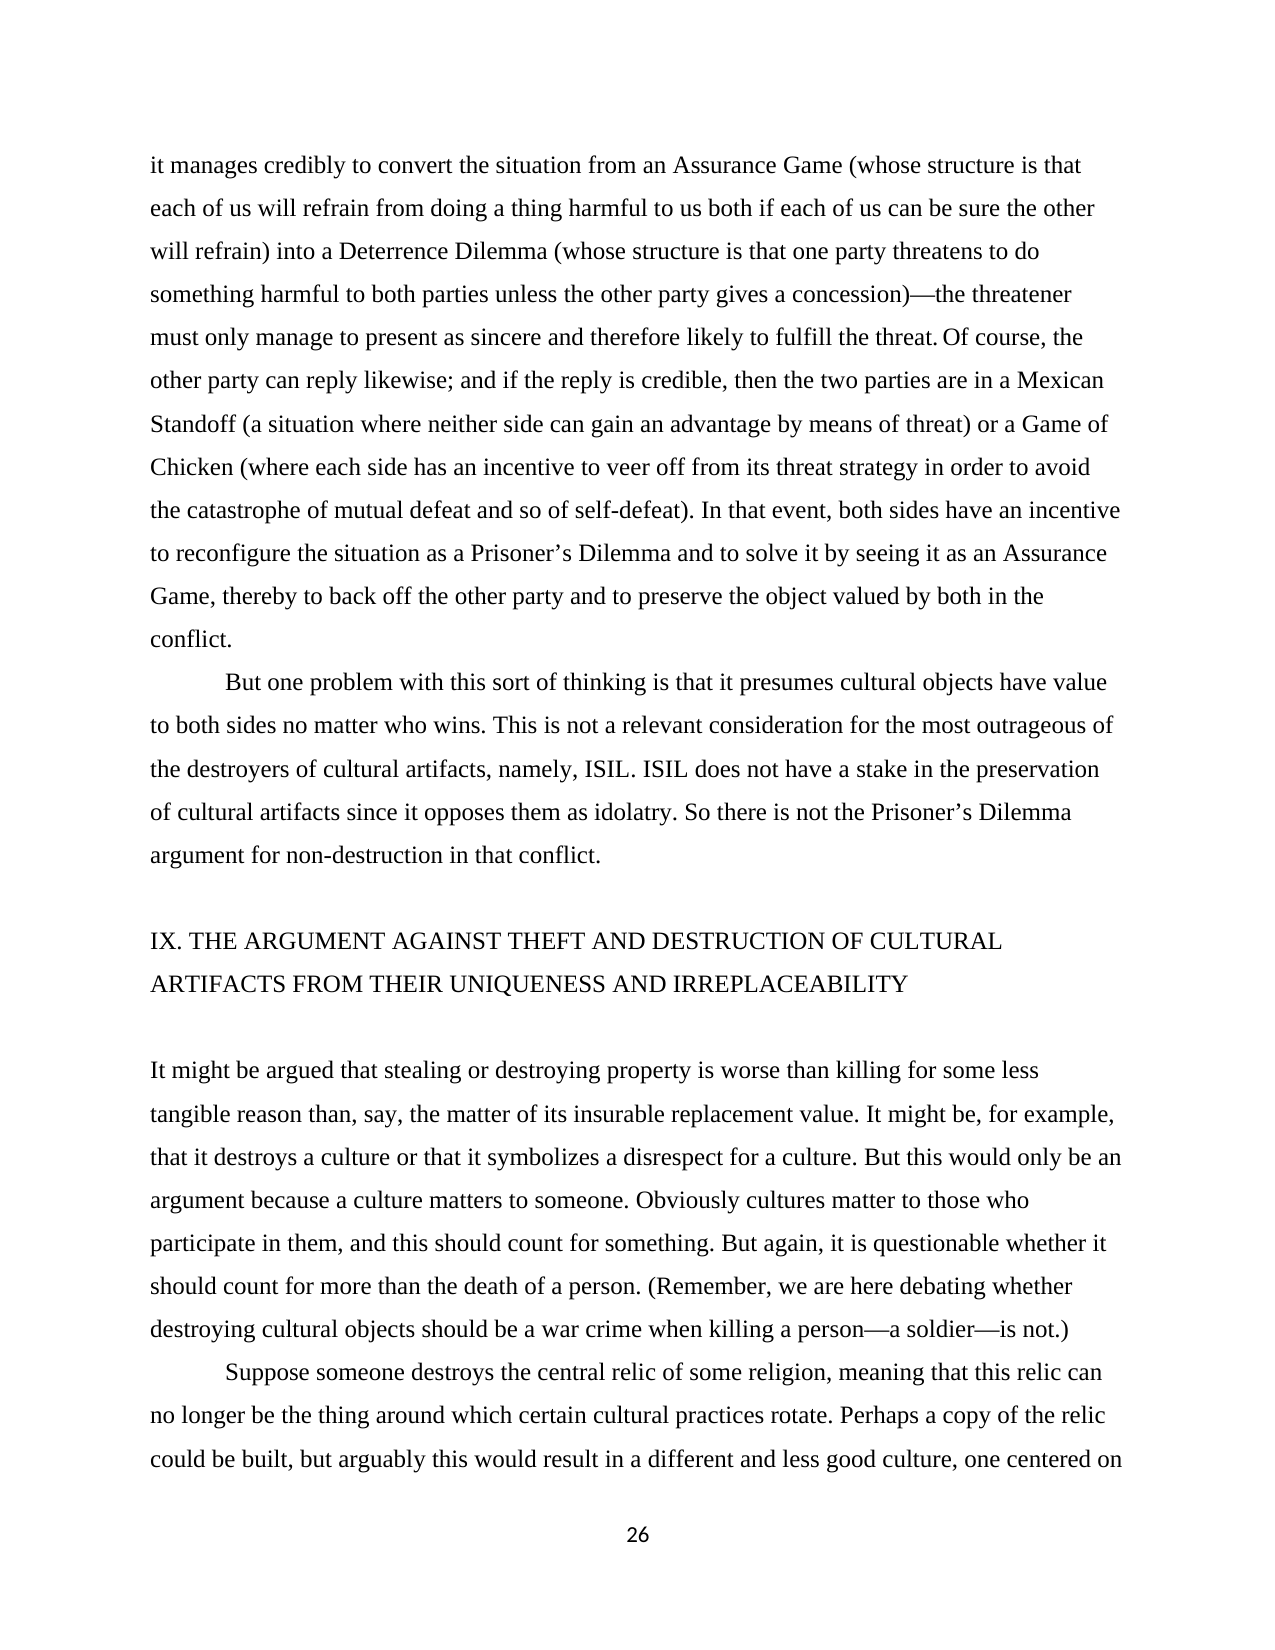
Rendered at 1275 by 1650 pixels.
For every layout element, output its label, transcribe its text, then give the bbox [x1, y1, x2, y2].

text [150, 150, 1125, 653]
text IX. THE ARGUMENT AGAINST THEFT AND DESTRUCTION OF CULTURAL ARTIFACTS FROM THEIR UNIQUENESS AND IRREPLACEABILITY [150, 926, 1125, 998]
text It might be argued that stealing or destroying property is worse than killing for some less tangible reason than, say, the matter of its insurable replacement value. It might be, for example, that it destroys a culture or that it symbolizes a disrespect for a culture. But this would only be an argument because a culture matters to someone. Obviously cultures matter to those who participate in them, and this should count for something. But again, it is questionable whether it should count for more than the death of a person. (Remember, we are here debating whether destroying cultural objects should be a war crime when killing a person—a soldier—is not.) [150, 1056, 1125, 1343]
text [150, 1357, 1125, 1472]
text But one problem with this sort of thinking is that it presumes cultural objects have value to both sides no matter who wins. This is not a relevant consideration for the most outrageous of the destroyers of cultural artifacts, namely, ISIL. ISIL does not have a stake in the preservation of cultural artifacts since it opposes them as idolatry. So there is not the Prisoner’s Dilemma argument for non-destruction in that conflict. [150, 667, 1125, 869]
